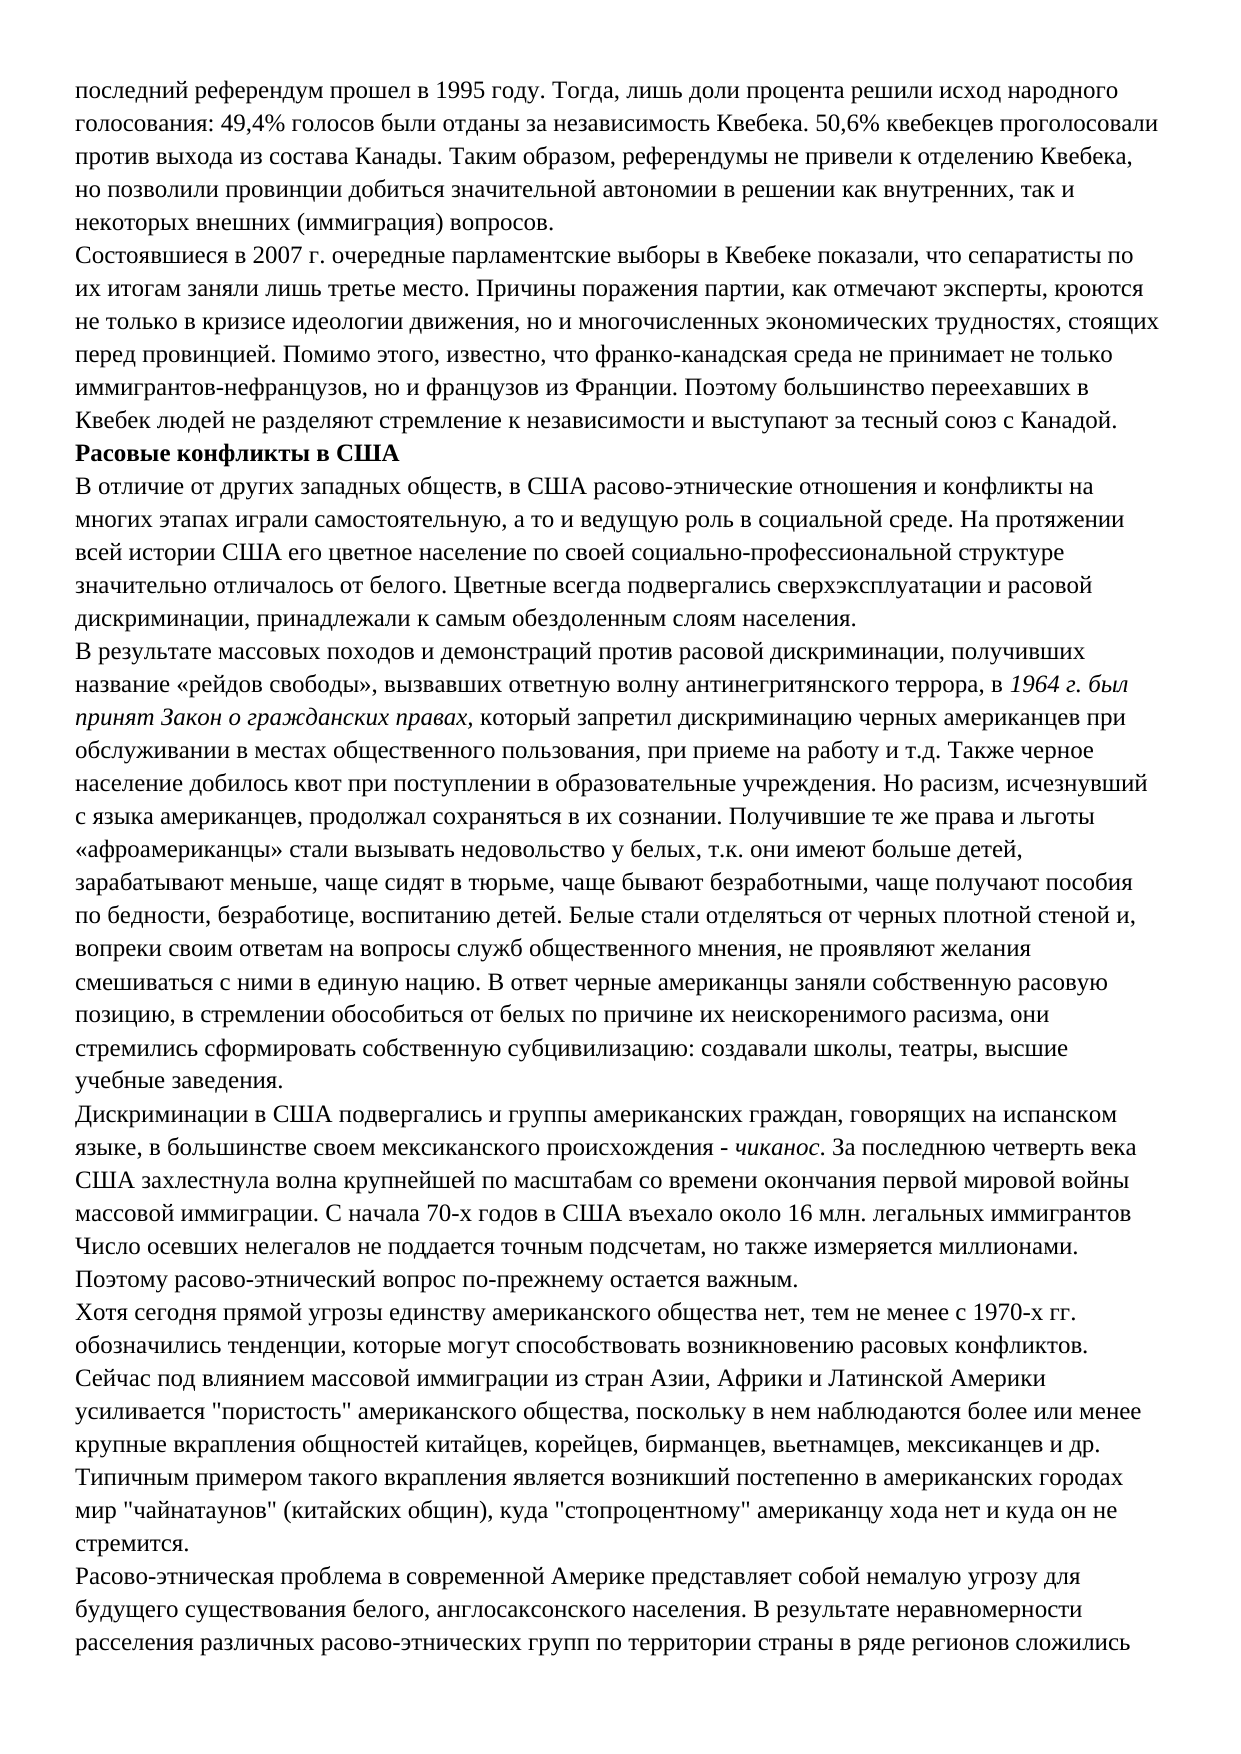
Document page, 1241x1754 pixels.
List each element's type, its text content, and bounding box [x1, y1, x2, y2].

text Состоявшиеся в 2007 г. очередные парламентские выборы в Квебеке показали, что сепаратисты по их итогам заняли лишь третье место. Причины поражения партии, как отмечают эксперты, кроются не только в кризисе идеологии движения, но и многочисленных экономических трудностях, стоящих перед провинцией. Помимо этого, известно, что франко-канадская среда не принимает не только иммигрантов-нефранцузов, но и французов из Франции. Поэтому большинство переехавших в Квебек людей не разделяют стремление к независимости и выступают за тесный союз с Канадой. [75, 240, 1165, 434]
text Хотя сегодня прямой угрозы единству американского общества нет, тем не менее с 1970-х гг. обозначились тенденции, которые могут способствовать возникновению расовых конфликтов. Сейчас под влиянием массовой иммиграции из стран Азии, Африки и Латинской Америки усиливается "пористость" американского общества, поскольку в нем наблюдаются более или менее крупные вкрапления общностей китайцев, корейцев, бирманцев, вьетнамцев, мексиканцев и др. Типичным примером такого вкрапления является возникший постепенно в американских городах мир "чайнатаунов" (китайских общин), куда "стопроцентному" американцу хода нет и куда он не стремится. [75, 1297, 1165, 1557]
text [75, 75, 1165, 236]
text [75, 1561, 1165, 1656]
text Расовые конфликты в США [75, 438, 1165, 467]
text В отличие от других западных обществ, в США расово-этнические отношения и конфликты на многих этапах играли самостоятельную, а то и ведущую роль в социальной среде. На протяжении всей истории США его цветное население по своей социально-профессиональной структуре значительно отличалось от белого. Цветные всегда подвергались сверхэксплуатации и расовой дискриминации, принадлежали к самым обездоленным слоям населения. [75, 471, 1165, 632]
text В результате массовых походов и демонстраций против расовой дискриминации, получивших название «рейдов свободы», вызвавших ответную волну антинегритянского террора, в 1964 г. был принят Закон о гражданских правах, который запретил дискриминацию черных американцев при обслуживании в местах общественного пользования, при приеме на работу и т.д. Также черное население добилось квот при поступлении в образовательные учреждения. Но расизм, исчезнувший с языка американцев, продолжал сохраняться в их сознании. Получившие те же права и льготы «афроамериканцы» стали вызывать недовольство у белых, т.к. они имеют больше детей, зарабатывают меньше, чаще сидят в тюрьме, чаще бывают безработными, чаще получают пособия по бедности, безработице, воспитанию детей. Белые стали отделяться от черных плотной стеной и, вопреки своим ответам на вопросы служб общественного мнения, не проявляют желания смешиваться с ними в единую нацию. В ответ черные американцы заняли собственную расовую позицию, в стремлении обособиться от белых по причине их неискоренимого расизма, они стремились сформировать собственную субцивилизацию: создавали школы, театры, высшие учебные заведения. [75, 636, 1165, 1094]
text Дискриминации в США подвергались и группы американских граждан, говорящих на испанском языке, в большинстве своем мексиканского происхождения - чиканос. За последнюю четверть века США захлестнула волна крупнейшей по масштабам со времени окончания первой мировой войны массовой иммиграции. С начала 70-х годов в США въехало около 16 млн. легальных иммигрантов Число осевших нелегалов не поддается точным подсчетам, но также измеряется миллионами. Поэтому расово-этнический вопрос по-прежнему остается важным. [75, 1099, 1165, 1292]
